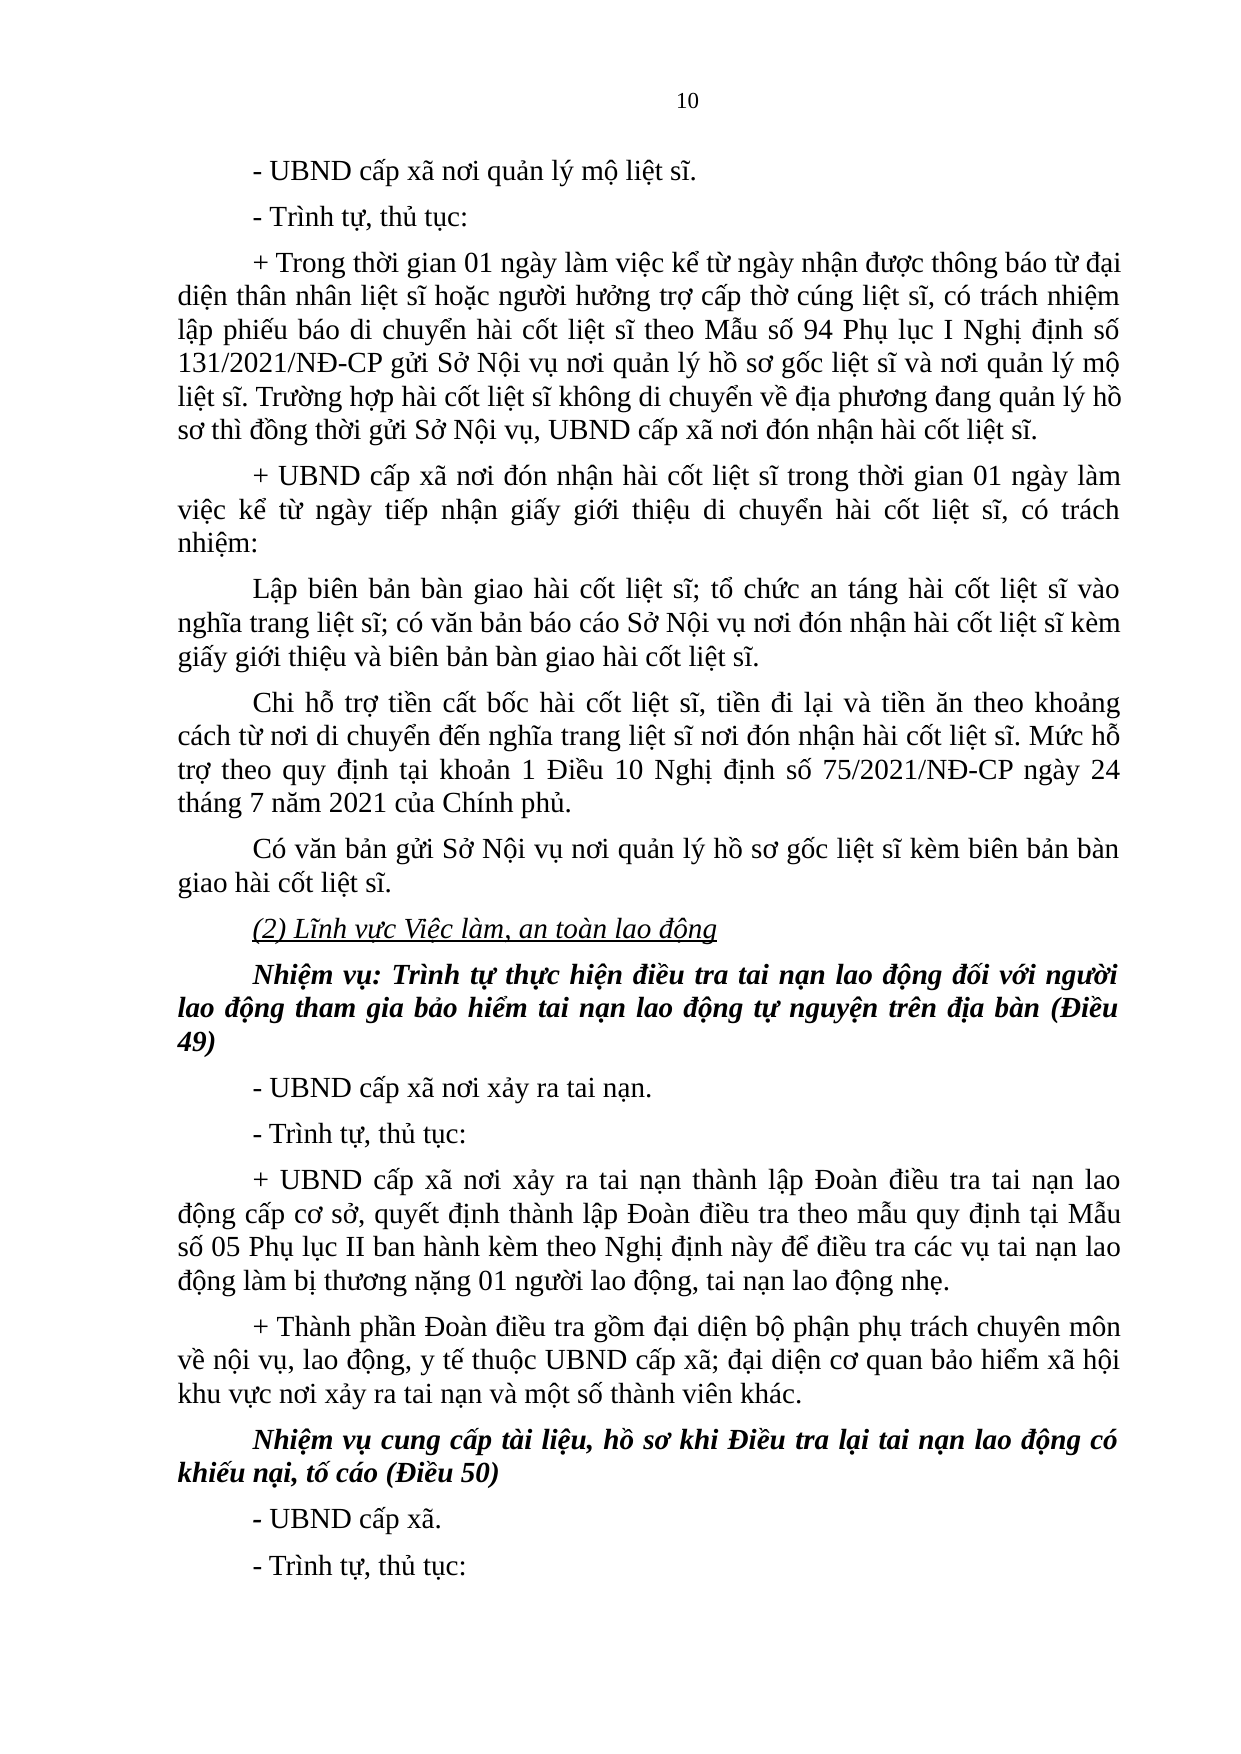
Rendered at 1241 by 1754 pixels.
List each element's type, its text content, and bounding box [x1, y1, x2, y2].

text + UBND cấp xã nơi đón nhận hài cốt liệt sĩ trong thời gian 01 ngày làm việc kể từ ngày tiếp nhận giấy giới thiệu di chuyển hài cốt liệt sĩ, có trách nhiệm: [177, 458, 1122, 559]
text Nhiệm vụ cung cấp tài liệu, hồ sơ khi Điều tra lại tai nạn lao động có khiếu nại, tố cáo (Điều 50) [177, 1422, 1122, 1489]
text Có văn bản gửi Sở Nội vụ nơi quản lý hồ sơ gốc liệt sĩ kèm biên bản bàn giao hài cốt liệt sĩ. [177, 831, 1122, 898]
text Nhiệm vụ: Trình tự thực hiện điều tra tai nạn lao động đối với người lao động tham gia bảo hiểm tai nạn lao động tự nguyện trên địa bàn (Điều 49) [177, 957, 1122, 1058]
text - UBND cấp xã nơi quản lý mộ liệt sĩ. [177, 153, 1122, 186]
text - Trình tự, thủ tục: [177, 199, 1122, 232]
text Chi hỗ trợ tiền cất bốc hài cốt liệt sĩ, tiền đi lại và tiền ăn theo khoảng cách từ nơi di chuyển đến nghĩa trang liệt sĩ nơi đón nhận hài cốt liệt sĩ. Mức hỗ trợ theo quy định tại khoản 1 Điều 10 Nghị định số 75/2021/NĐ-CP ngày 24 tháng 7 năm 2021 của Chính phủ. [177, 685, 1122, 819]
text + Thành phần Đoàn điều tra gồm đại diện bộ phận phụ trách chuyên môn về nội vụ, lao động, y tế thuộc UBND cấp xã; đại diện cơ quan bảo hiểm xã hội khu vực nơi xảy ra tai nạn và một số thành viên khác. [177, 1309, 1122, 1409]
text - UBND cấp xã. [177, 1502, 1122, 1535]
text (2) Lĩnh vực Việc làm, an toàn lao động [177, 911, 1122, 944]
text - Trình tự, thủ tục: [177, 1548, 1122, 1581]
text - Trình tự, thủ tục: [177, 1116, 1122, 1150]
text Lập biên bản bàn giao hài cốt liệt sĩ; tổ chức an táng hài cốt liệt sĩ vào nghĩa trang liệt sĩ; có văn bản báo cáo Sở Nội vụ nơi đón nhận hài cốt liệt sĩ kèm giấy giới thiệu và biên bản bàn giao hài cốt liệt sĩ. [177, 572, 1122, 672]
text + UBND cấp xã nơi xảy ra tai nạn thành lập Đoàn điều tra tai nạn lao động cấp cơ sở, quyết định thành lập Đoàn điều tra theo mẫu quy định tại Mẫu số 05 Phụ lục II ban hành kèm theo Nghị định này để điều tra các vụ tai nạn lao động làm bị thương nặng 01 người lao động, tai nạn lao động nhẹ. [177, 1162, 1122, 1296]
text + Trong thời gian 01 ngày làm việc kể từ ngày nhận được thông báo từ đại diện thân nhân liệt sĩ hoặc người hưởng trợ cấp thờ cúng liệt sĩ, có trách nhiệm lập phiếu báo di chuyển hài cốt liệt sĩ theo Mẫu số 94 Phụ lục I Nghị định số 131/2021/NĐ-CP gửi Sở Nội vụ nơi quản lý hồ sơ gốc liệt sĩ và nơi quản lý mộ liệt sĩ. Trường hợp hài cốt liệt sĩ không di chuyển về địa phương đang quản lý hồ sơ thì đồng thời gửi Sở Nội vụ, UBND cấp xã nơi đón nhận hài cốt liệt sĩ. [177, 245, 1122, 446]
text - UBND cấp xã nơi xảy ra tai nạn. [177, 1070, 1122, 1104]
